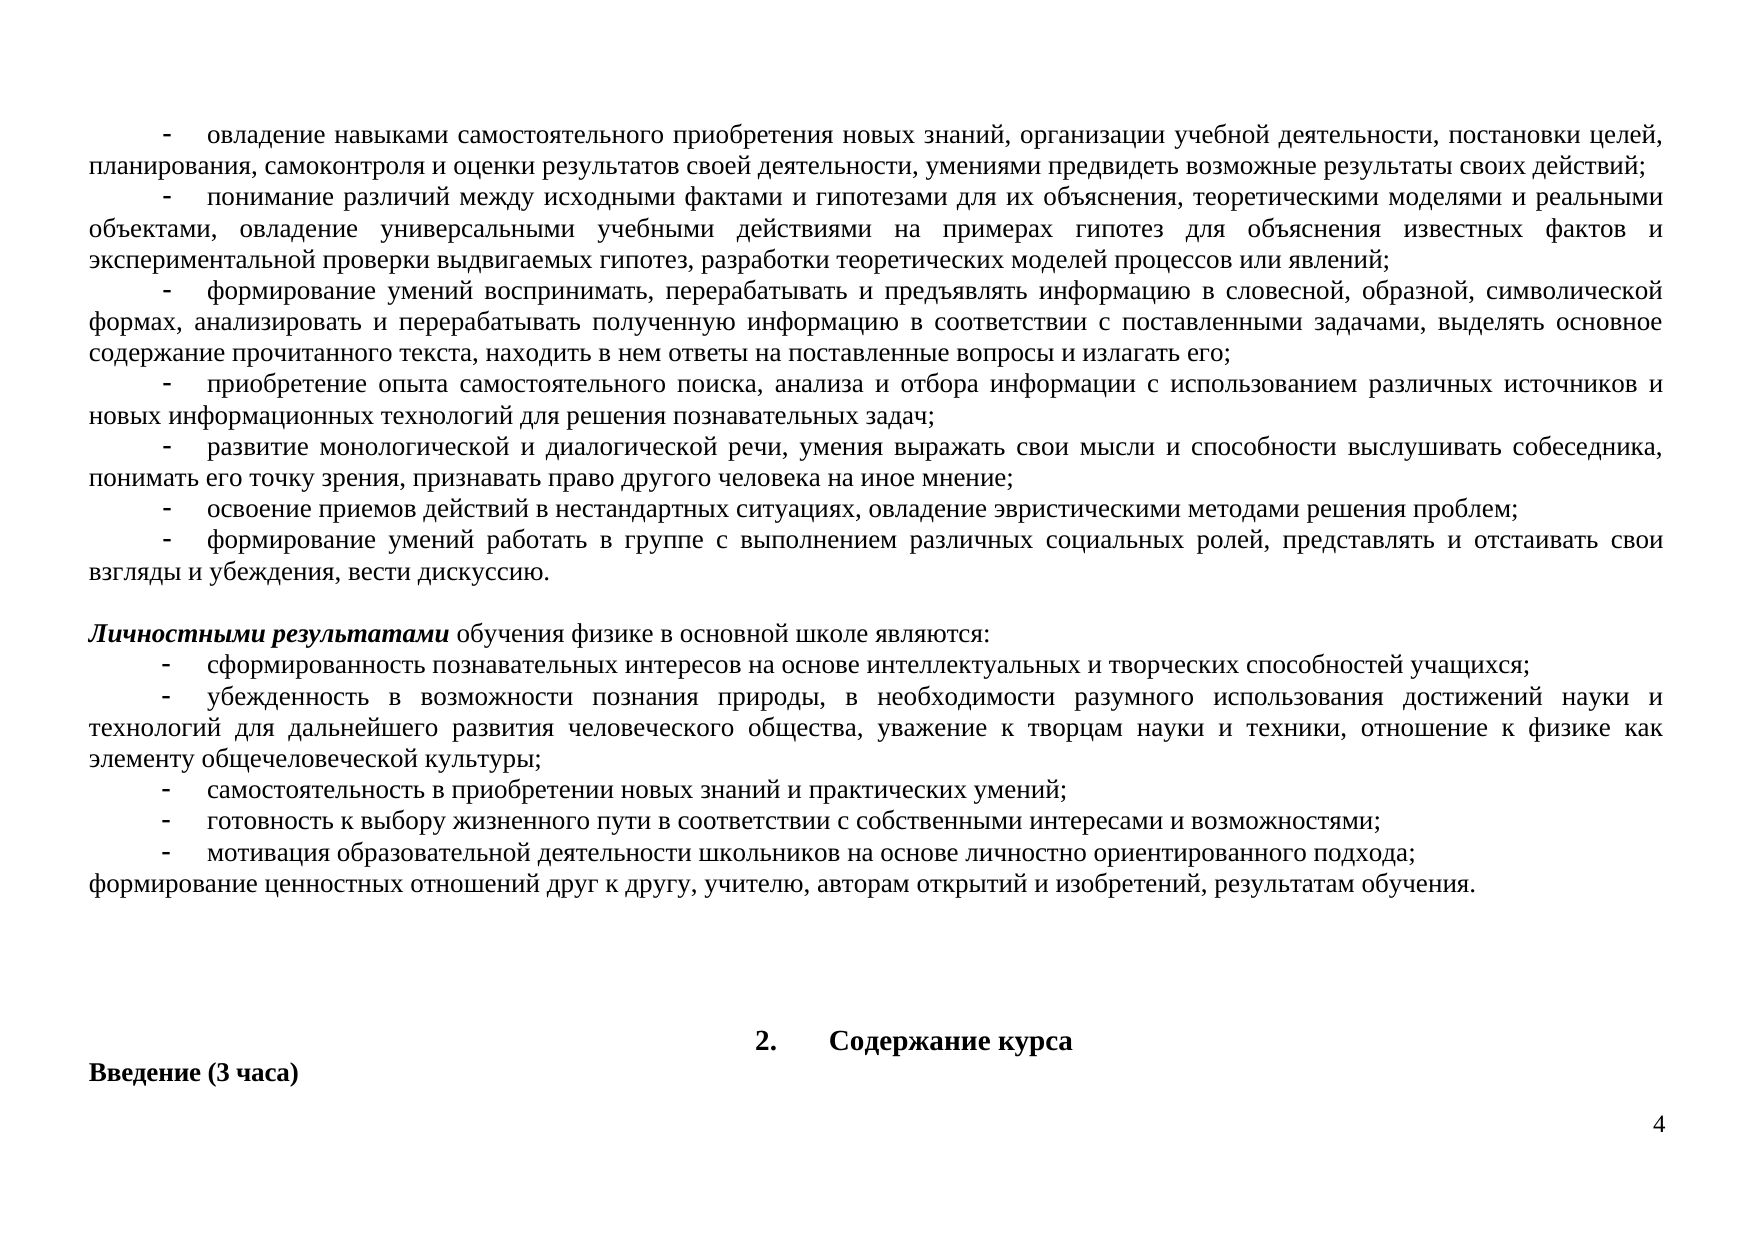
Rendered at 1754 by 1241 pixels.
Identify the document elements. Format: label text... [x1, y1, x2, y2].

list самостоятельность в приобретении новых знаний и практических умений; [89, 773, 1665, 804]
list мотивация образовательной деятельности школьников на основе личностно ориентированного подхода; [89, 836, 1665, 867]
list понимание различий между исходными фактами и гипотезами для их объяснения, теоретическими моделями и реальными объектами, овладение универсальными учебными действиями на примерах гипотез для объяснения известных фактов и экспериментальной проверки выдвигаемых гипотез, разработки теоретических моделей процессов или явлений; [89, 181, 1665, 274]
text формирование ценностных отношений друг к другу, учителю, авторам открытий и изобретений, результатам обучения. [89, 867, 1665, 898]
list готовность к выбору жизненного пути в соответствии с собственными интересами и возможностями; [89, 804, 1665, 836]
list развитие монологической и диалогической речи, умения выражать свои мысли и способности выслушивать собеседника, понимать его точку зрения, признавать право другого человека на иное мнение; [89, 430, 1665, 492]
list приобретение опыта самостоятельного поиска, анализа и отбора информации с использованием различных источников и новых информационных технологий для решения познавательных задач; [89, 368, 1665, 430]
list убежденность в возможности познания природы, в необходимости разумного использования достижений науки и технологий для дальнейшего развития человеческого общества, уважение к творцам науки и техники, отношение к физике как элементу общечеловеческой культуры; [89, 679, 1665, 773]
list формирование умений воспринимать, перерабатывать и предъявлять информацию в словесной, образной, символической формах, анализировать и перерабатывать полученную информацию в соответствии с поставленными задачами, выделять основное содержание прочитанного текста, находить в нем ответы на поставленные вопросы и излагать его; [89, 274, 1665, 368]
list освоение приемов действий в нестандартных ситуациях, овладение эвристическими методами решения проблем; [89, 492, 1665, 524]
list овладение навыками самостоятельного приобретения новых знаний, организации учебной деятельности, постановки целей, планирования, самоконтроля и оценки результатов своей деятельности, умениями предвидеть возможные результаты своих действий; [89, 118, 1665, 181]
text Личностными результатами обучения физике в основной школе являются: [89, 617, 1665, 648]
list Содержание курса [89, 1023, 1665, 1056]
text Введение (3 часа) [89, 1056, 1665, 1087]
list формирование умений работать в группе с выполнением различных социальных ролей, представлять и отстаивать свои взгляды и убеждения, вести дискуссию. [89, 524, 1665, 586]
list сформированность познавательных интересов на основе интеллектуальных и творческих способностей учащихся; [89, 648, 1665, 679]
